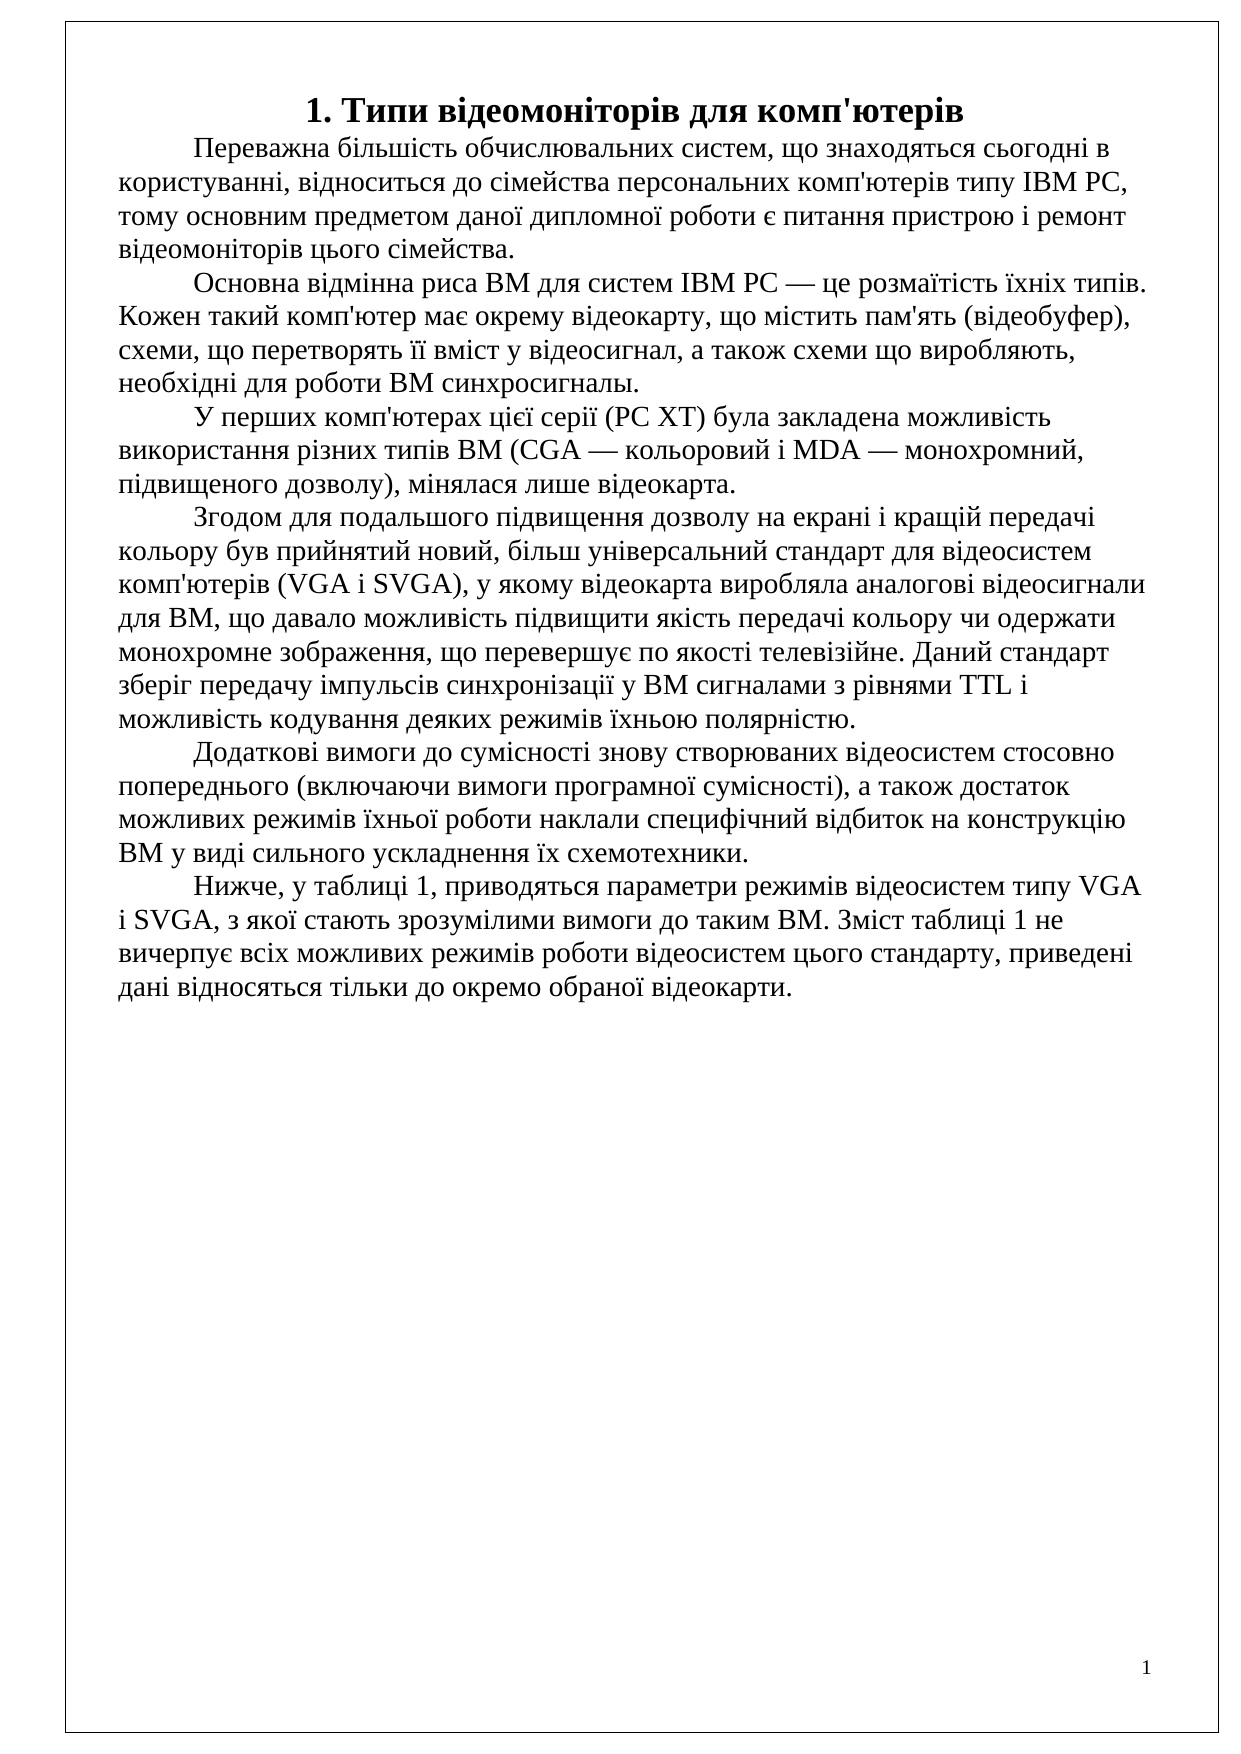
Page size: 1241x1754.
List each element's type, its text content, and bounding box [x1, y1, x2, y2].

text Нижче, у таблиці 1, приводяться параметри режимів відеосистем типу VGA і SVGA, з якої стають зрозумілими вимоги до таким ВМ. Зміст таблиці 1 не вичерпує всіх можливих режимів роботи відеосистем цього стандарту, приведені дані відносяться тільки до окремо обраної відеокарти. [118, 868, 1152, 1003]
text У перших комп'ютерах цієї серії (PC XT) була закладена можливість використання різних типів ВМ (CGA — кольоровий і MDA — монохромний, підвищеного дозволу), мінялася лише відеокарта. [118, 399, 1152, 499]
text Згодом для подальшого підвищення дозволу на екрані і кращій передачі кольору був прийнятий новий, більш універсальний стандарт для відеосистем комп'ютерів (VGA і SVGA), у якому відеокарта виробляла аналогові відеосигнали для ВМ, що давало можливість підвищити якість передачі кольору чи одержати монохромне зображення, що перевершує по якості телевізійне. Даний стандарт зберіг передачу імпульсів синхронізації у ВМ сигналами з рівнями TTL і можливість кодування деяких режимів їхньою полярністю. [118, 499, 1152, 734]
text Додаткові вимоги до сумісності знову створюваних відеосистем стосовно попереднього (включаючи вимоги програмної сумісності), а також достаток можливих режимів їхньої роботи наклали специфічний відбиток на конструкцію ВМ у виді сильного ускладнення їх схемотехники. [118, 734, 1152, 868]
text 1. Типи відеомоніторів для комп'ютерів [118, 89, 1152, 131]
text Переважна більшість обчислювальних систем, що знаходяться сьогодні в користуванні, відноситься до сімейства персональних комп'ютерів типу IBM PC, тому основним предметом даної дипломної роботи є питання пристрою і ремонт відеомоніторів цього сімейства. [118, 131, 1152, 265]
text Основна відмінна риса ВМ для систем IBM PC — це розмаїтість їхніх типів. Кожен такий комп'ютер має окрему відеокарту, що містить пам'ять (відеобуфер), схеми, що перетворять її вміст у відеосигнал, а також схеми що виробляють, необхідні для роботи ВМ синхросигналы. [118, 265, 1152, 399]
